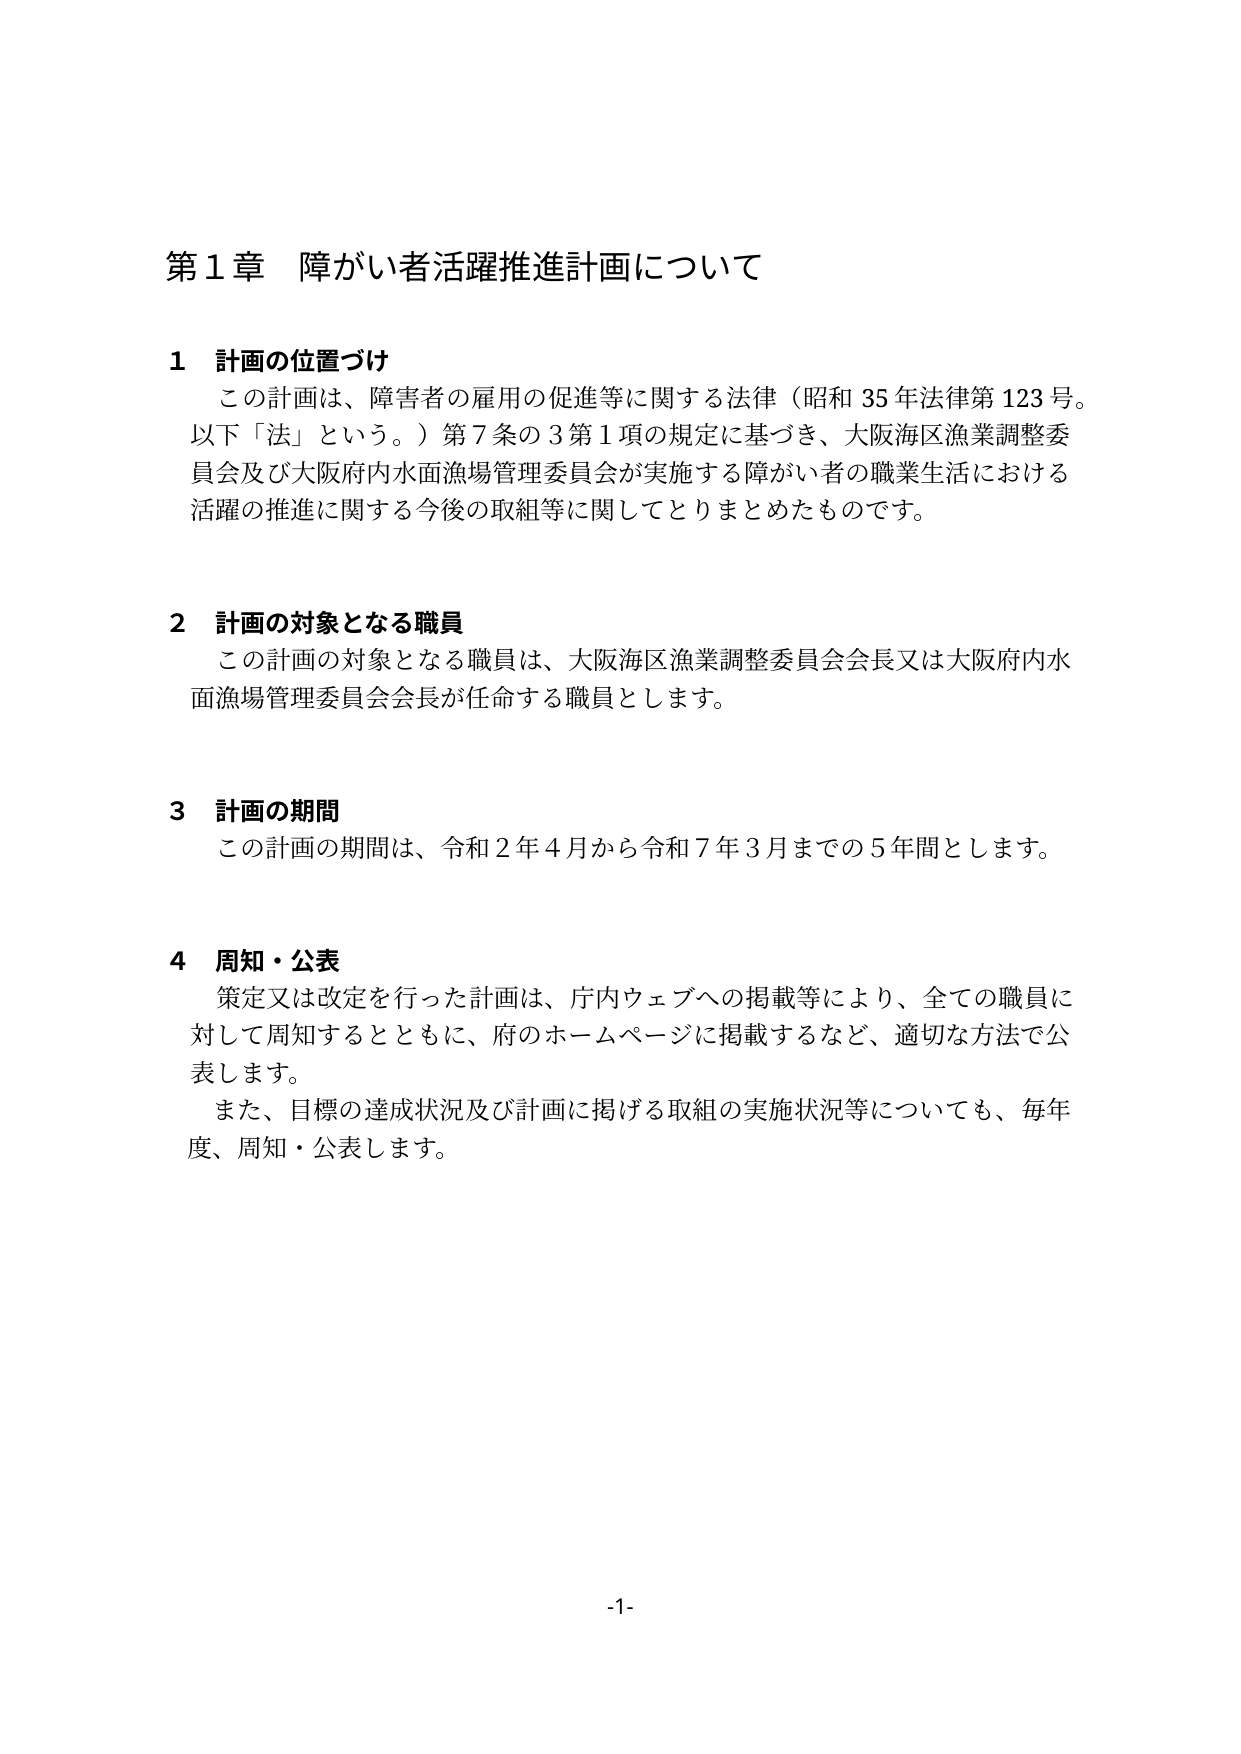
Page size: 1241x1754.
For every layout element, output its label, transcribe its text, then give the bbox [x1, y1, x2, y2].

text 策定又は改定を行った計画は、庁内ウェブへの掲載等により、全ての職員に対して周知するとともに、府のホームページに掲載するなど、適切な方法で公表します。 [165, 978, 1075, 1090]
text この計画は、障害者の雇用の促進等に関する法律（昭和35年法律第123号。以下「法」という。）第７条の３第１項の規定に基づき、大阪海区漁業調整委員会及び大阪府内水面漁場管理委員会が実施する障がい者の職業生活における活躍の推進に関する今後の取組等に関してとりまとめたものです。 [165, 378, 1075, 528]
text 第１章 障がい者活躍推進計画について [165, 228, 1075, 303]
text １ 計画の位置づけ [165, 340, 1075, 378]
text ４ 周知・公表 [165, 940, 1075, 978]
text ３ 計画の期間 [165, 790, 1075, 828]
text この計画の期間は、令和２年４月から令和７年３月までの５年間とします。 [165, 828, 1075, 865]
text この計画の対象となる職員は、大阪海区漁業調整委員会会長又は大阪府内水面漁場管理委員会会長が任命する職員とします。 [165, 640, 1075, 715]
text また、目標の達成状況及び計画に掲げる取組の実施状況等についても、毎年度、周知・公表します。 [187, 1090, 1075, 1165]
text ２ 計画の対象となる職員 [165, 603, 1075, 640]
